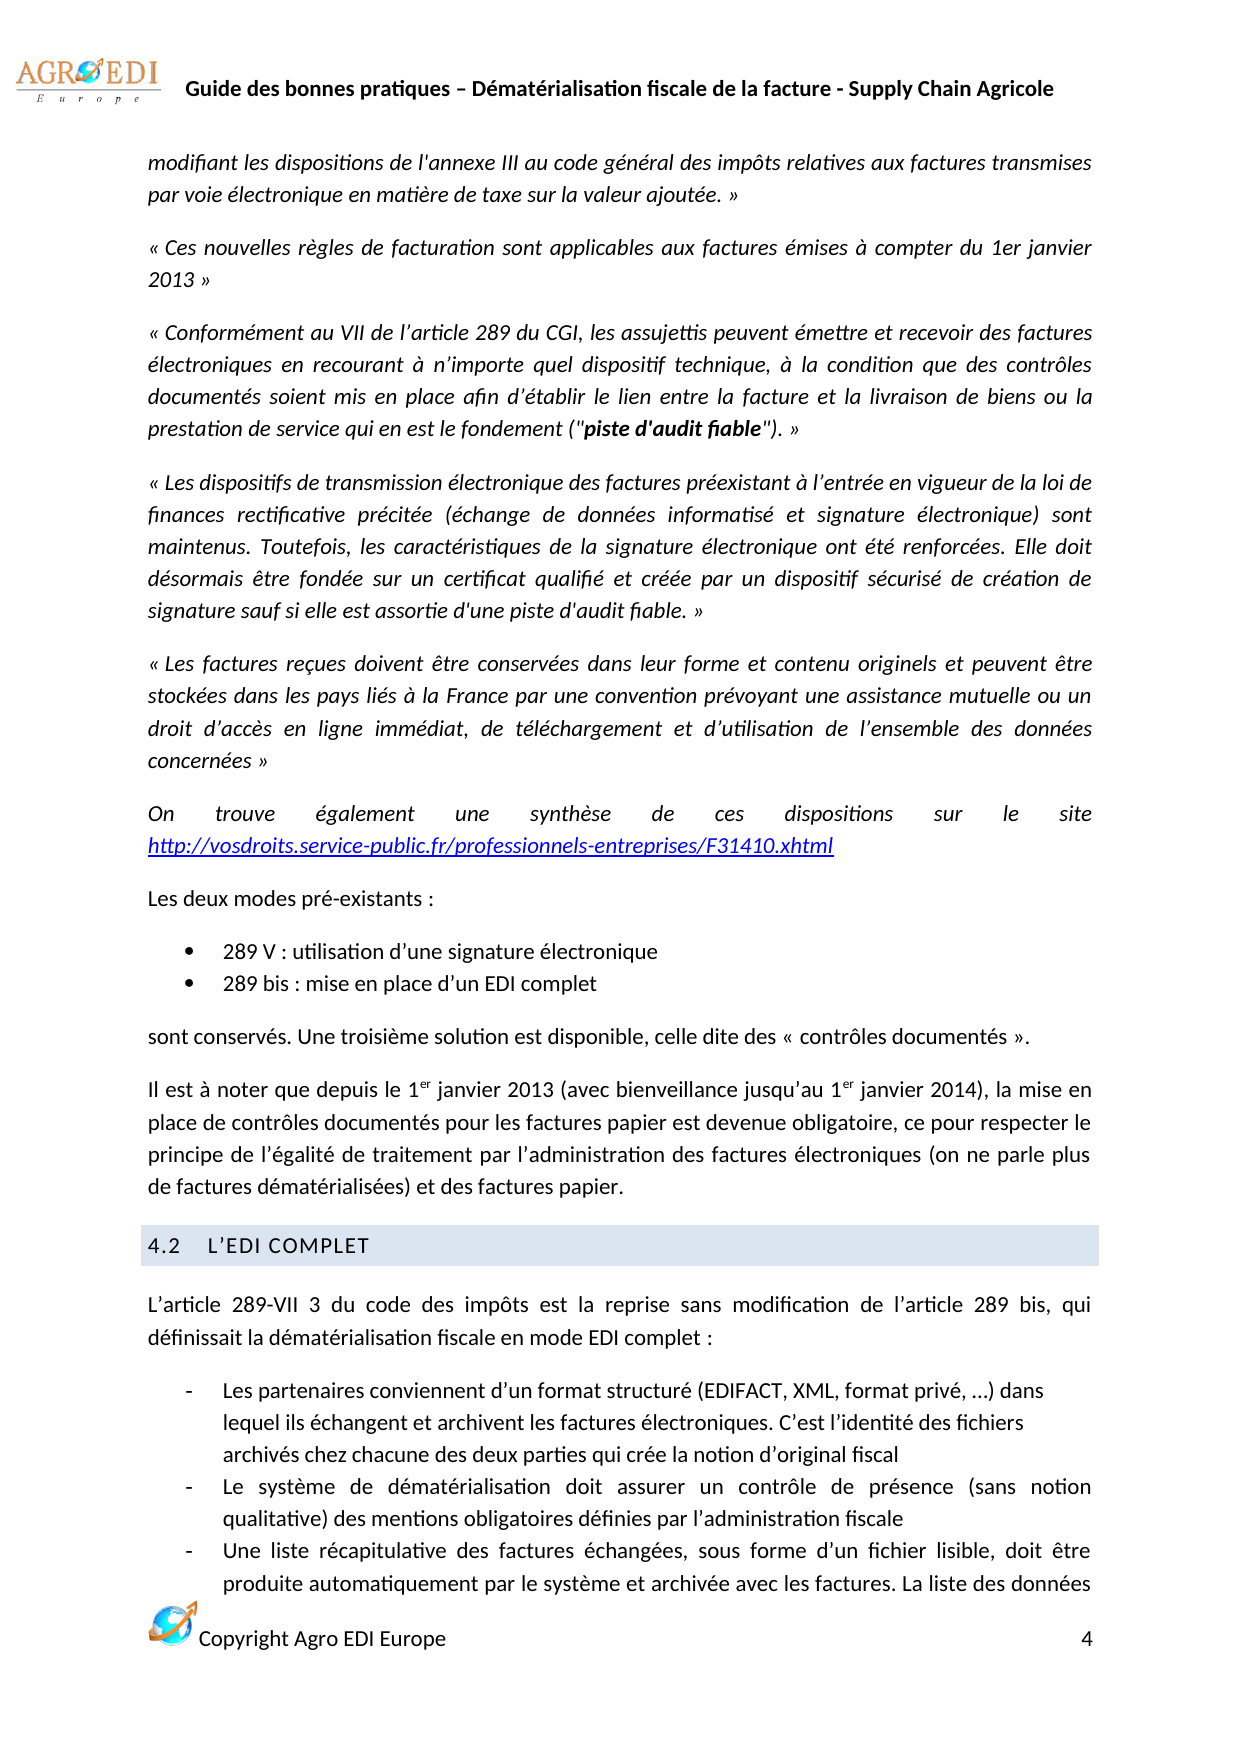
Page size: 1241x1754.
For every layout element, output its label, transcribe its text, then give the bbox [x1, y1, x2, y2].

list Le système de dématérialisation doit assurer un contrôle de présence (sans notion qualitative) des mentions obligatoires définies par l’administration fiscale [185, 1472, 1093, 1532]
picture [13, 37, 164, 123]
text On trouve également une synthèse de ces dispositions sur le site http://vosdroits.service-public.fr/professionnels-entreprises/F31410.xhtml [148, 799, 1093, 859]
text « Les factures reçues doivent être conservées dans leur forme et contenu originels et peuvent être stockées dans les pays liés à la France par une convention prévoyant une assistance mutuelle ou un droit d’accès en ligne immédiat, de téléchargement et d’utilisation de l’ensemble des données concernées » [148, 649, 1093, 774]
list 289 V : utilisation d’une signature électronique [185, 937, 1093, 965]
picture [147, 1598, 199, 1647]
text « Ces nouvelles règles de facturation sont applicables aux factures émises à compter du 1er janvier 2013 » [148, 233, 1093, 293]
subtitle L’EDI complet [148, 1231, 1093, 1259]
list Les partenaires conviennent d’un format structuré (EDIFACT, XML, format privé, …) dans lequel ils échangent et archivent les factures électroniques. C’est l’identité des fichiers archivés chez chacune des deux parties qui crée la notion d’original fiscal [185, 1376, 1093, 1468]
text Il est à noter que depuis le 1er janvier 2013 (avec bienveillance jusqu’au 1er janvier 2014), la mise en place de contrôles documentés pour les factures papier est devenue obligatoire, ce pour respecter le principe de l’égalité de traitement par l’administration des factures électroniques (on ne parle plus de factures dématérialisées) et des factures papier. [148, 1075, 1093, 1200]
list 289 bis : mise en place d’un EDI complet [185, 969, 1093, 997]
text sont conservés. Une troisième solution est disponible, celle dite des « contrôles documentés ». [148, 1022, 1093, 1050]
text Les deux modes pré-existants : [148, 884, 1093, 912]
text « Conformément au VII de l’article 289 du CGI, les assujettis peuvent émettre et recevoir des factures électroniques en recourant à n’importe quel dispositif technique, à la condition que des contrôles documentés soient mis en place afin d’établir le lien entre la facture et la livraison de biens ou la prestation de service qui en est le fondement ("piste d'audit fiable"). » [148, 318, 1093, 443]
text « Les dispositifs de transmission électronique des factures préexistant à l’entrée en vigueur de la loi de finances rectificative précitée (échange de données informatisé et signature électronique) sont maintenus. Toutefois, les caractéristiques de la signature électronique ont été renforcées. Elle doit désormais être fondée sur un certificat qualifié et créée par un dispositif sécurisé de création de signature sauf si elle est assortie d'une piste d'audit fiable. » [148, 468, 1093, 624]
text L’article 289-VII 3 du code des impôts est la reprise sans modification de l’article 289 bis, qui définissait la dématérialisation fiscale en mode EDI complet : [148, 1291, 1093, 1351]
